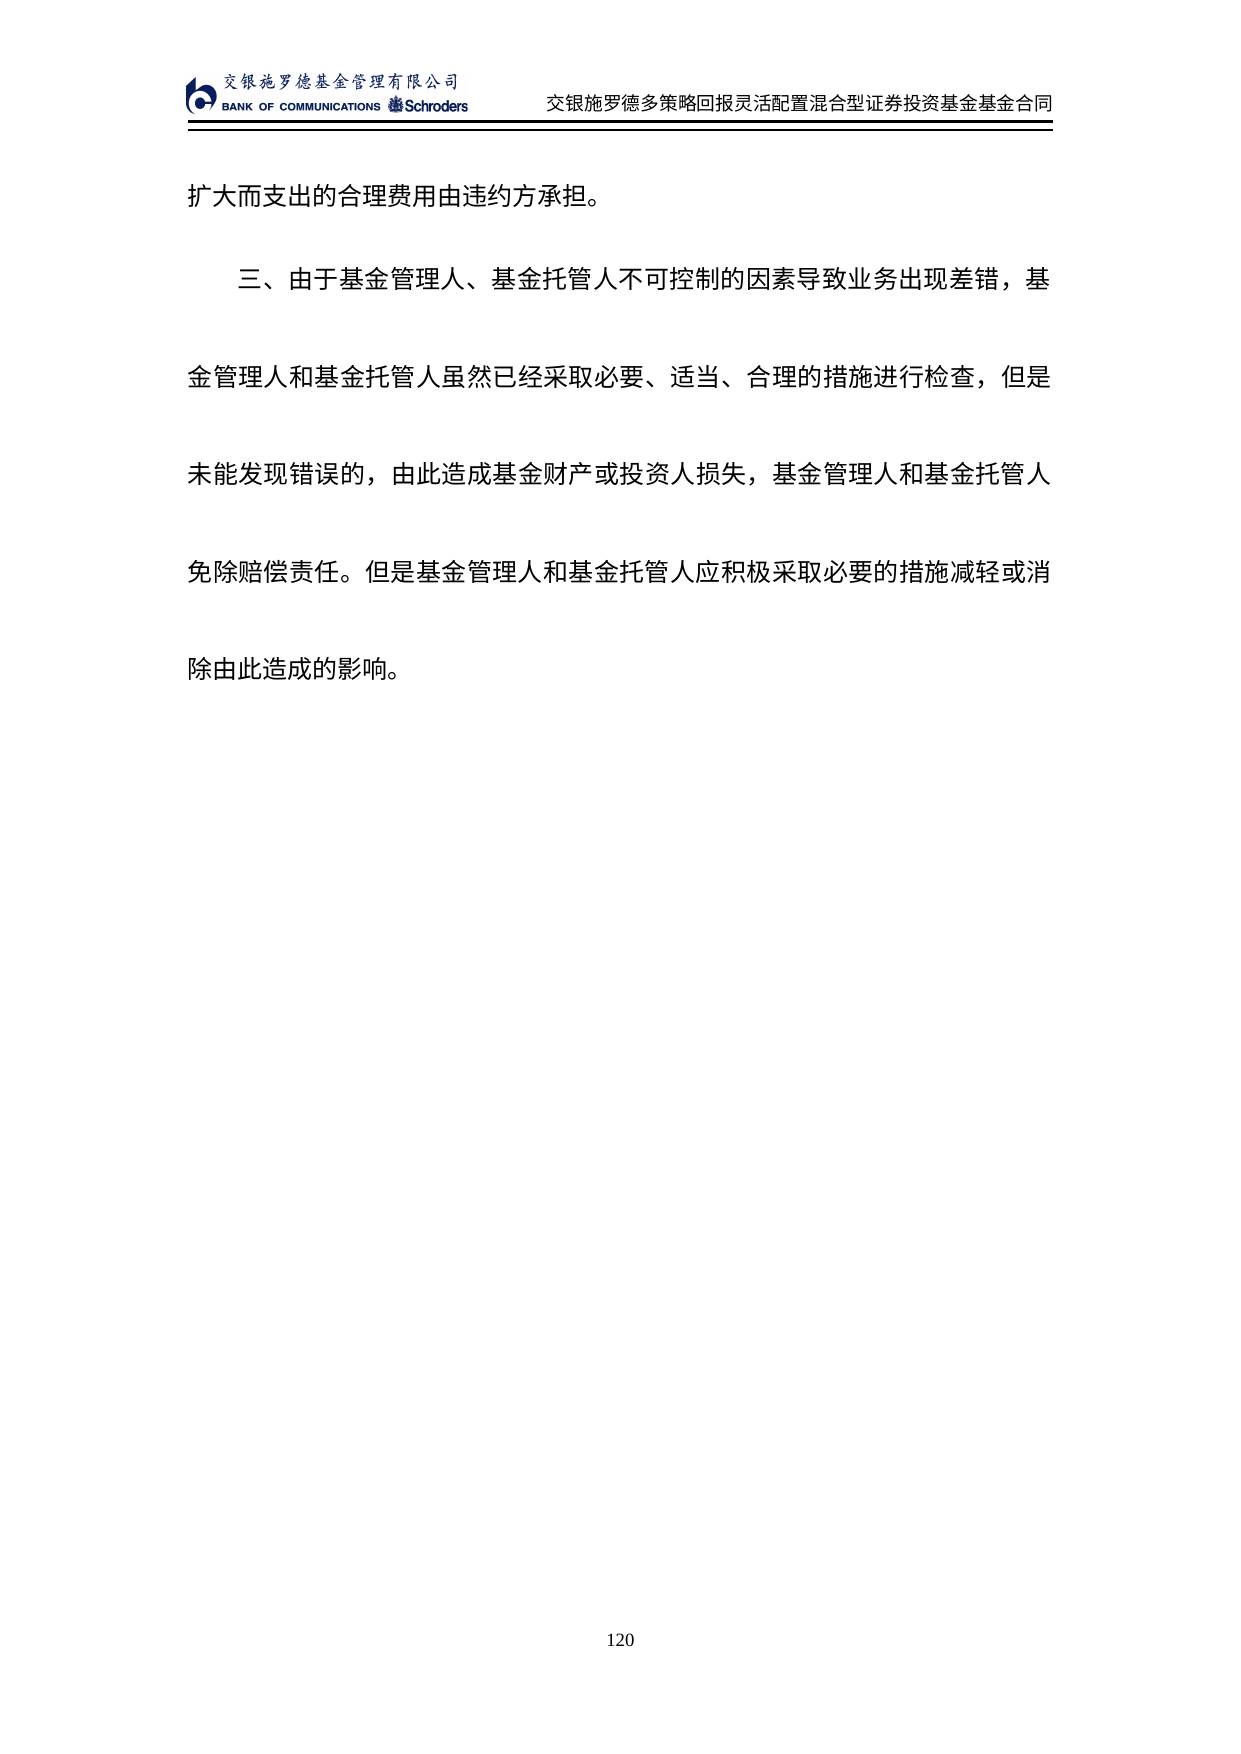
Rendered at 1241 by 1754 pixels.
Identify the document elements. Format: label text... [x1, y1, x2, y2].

picture [186, 73, 468, 114]
text 三、由于基金管理人、基金托管人不可控制的因素导致业务出现差错，基金管理人和基金托管人虽然已经采取必要、适当、合理的措施进行检查，但是未能发现错误的，由此造成基金财产或投资人损失，基金管理人和基金托管人免除赔偿责任。但是基金管理人和基金托管人应积极采取必要的措施减轻或消除由此造成的影响。 [187, 245, 1053, 700]
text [187, 162, 1053, 227]
